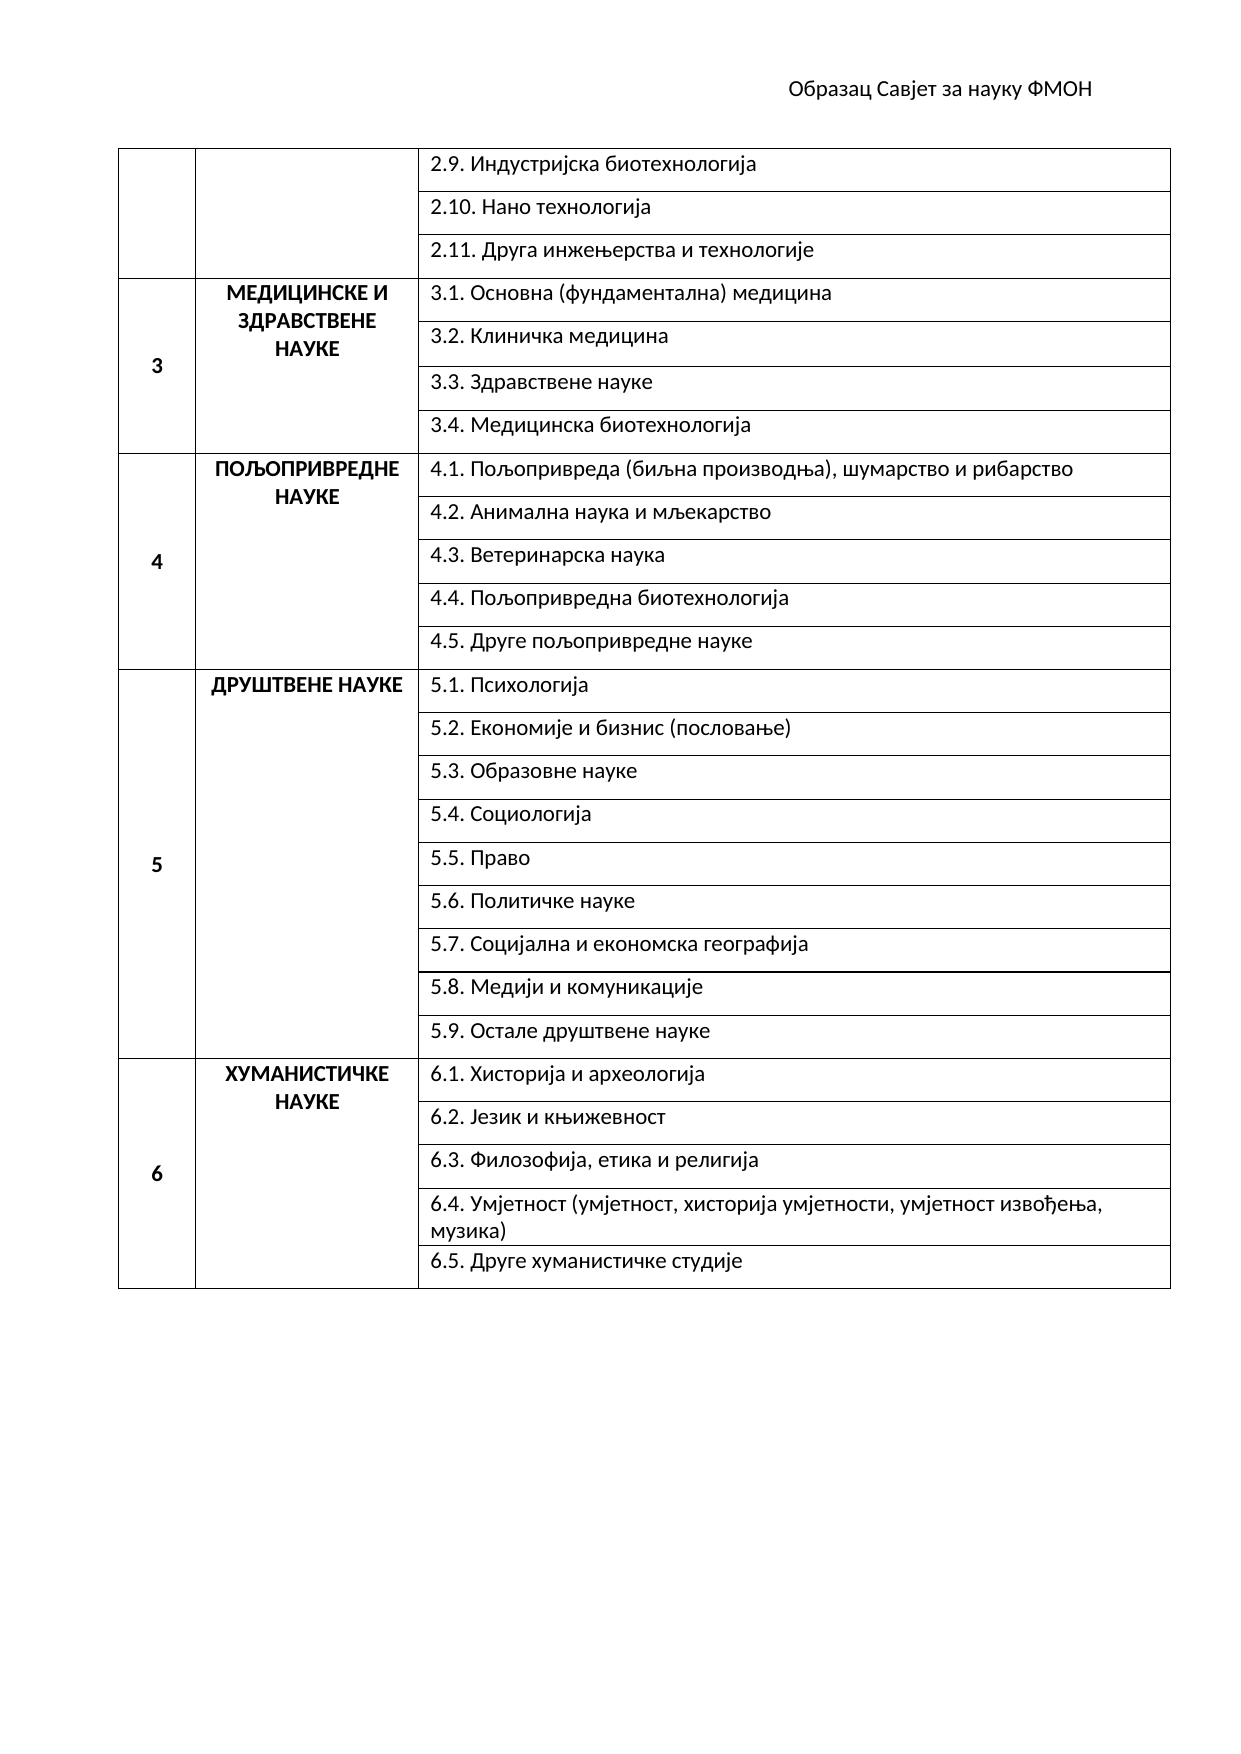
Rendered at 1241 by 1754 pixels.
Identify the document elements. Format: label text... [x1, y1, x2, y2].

table_cell 3.1. Основна (фундаментална) медицина [419, 279, 1170, 321]
table_cell 6.3. Филозофија, етика и религија [419, 1145, 1170, 1188]
table_cell 3.4. Медицинска биотехнологија [419, 411, 1170, 453]
table_cell 5.1. Психологија [419, 670, 1170, 712]
table_cell 4.1. Пољопривреда (биљна производња), шумарство и рибарство [419, 454, 1170, 496]
table_cell 3.3. Здравствене науке [419, 367, 1170, 409]
table_cell 5.7. Социјална и економска географија [419, 929, 1170, 971]
table_cell 5.2. Економије и бизнис (пословање) [419, 713, 1170, 755]
table_cell 6.2. Језик и књижевност [419, 1102, 1170, 1144]
table_cell 4.4. Пољопривредна биотехнологија [419, 584, 1170, 626]
table_cell 5.8. Медији и комуникације [419, 973, 1170, 1015]
table_cell 3.2. Клиничка медицина [419, 322, 1170, 366]
table_cell 4.5. Друге пољопривредне науке [419, 627, 1170, 669]
table_cell МЕДИЦИНСКЕ И ЗДРАВСТВЕНЕ НАУКЕ [196, 279, 418, 453]
table_cell 5.5. Право [419, 843, 1170, 885]
table_cell ДРУШТВЕНЕ НАУКЕ [196, 670, 418, 1058]
table_cell 5.9. Остале друштвене науке [419, 1016, 1170, 1058]
table_cell 3 [119, 279, 195, 453]
table_cell 4.3. Ветеринарска наука [419, 540, 1170, 582]
table_cell ХУМАНИСТИЧКЕ НАУКЕ [196, 1059, 418, 1288]
table_cell 6.4. Умјетност (умјетност, хисторија умјетности, умјетност извођења, музика) [419, 1189, 1170, 1245]
table_cell 4.2. Анимална наука и мљекарство [419, 497, 1170, 539]
table_cell 6.1. Хисторија и археологија [419, 1059, 1170, 1101]
table_cell 6.5. Друге хуманистичке студије [419, 1246, 1170, 1288]
table_cell 5.4. Социологија [419, 800, 1170, 842]
table_cell 6 [119, 1059, 195, 1288]
table_cell 2.11. Друга инжењерства и технологије [419, 235, 1170, 277]
table_cell ПОЉОПРИВРЕДНЕ НАУКЕ [196, 454, 418, 669]
table_cell 4 [119, 454, 195, 669]
table_cell 5.3. Образовне науке [419, 756, 1170, 798]
table_cell 5 [119, 670, 195, 1058]
table_cell 5.6. Политичке науке [419, 886, 1170, 928]
table_cell 2.9. Индустријска биотехнологија [419, 149, 1170, 191]
table_cell 2.10. Нано технологија [419, 192, 1170, 234]
